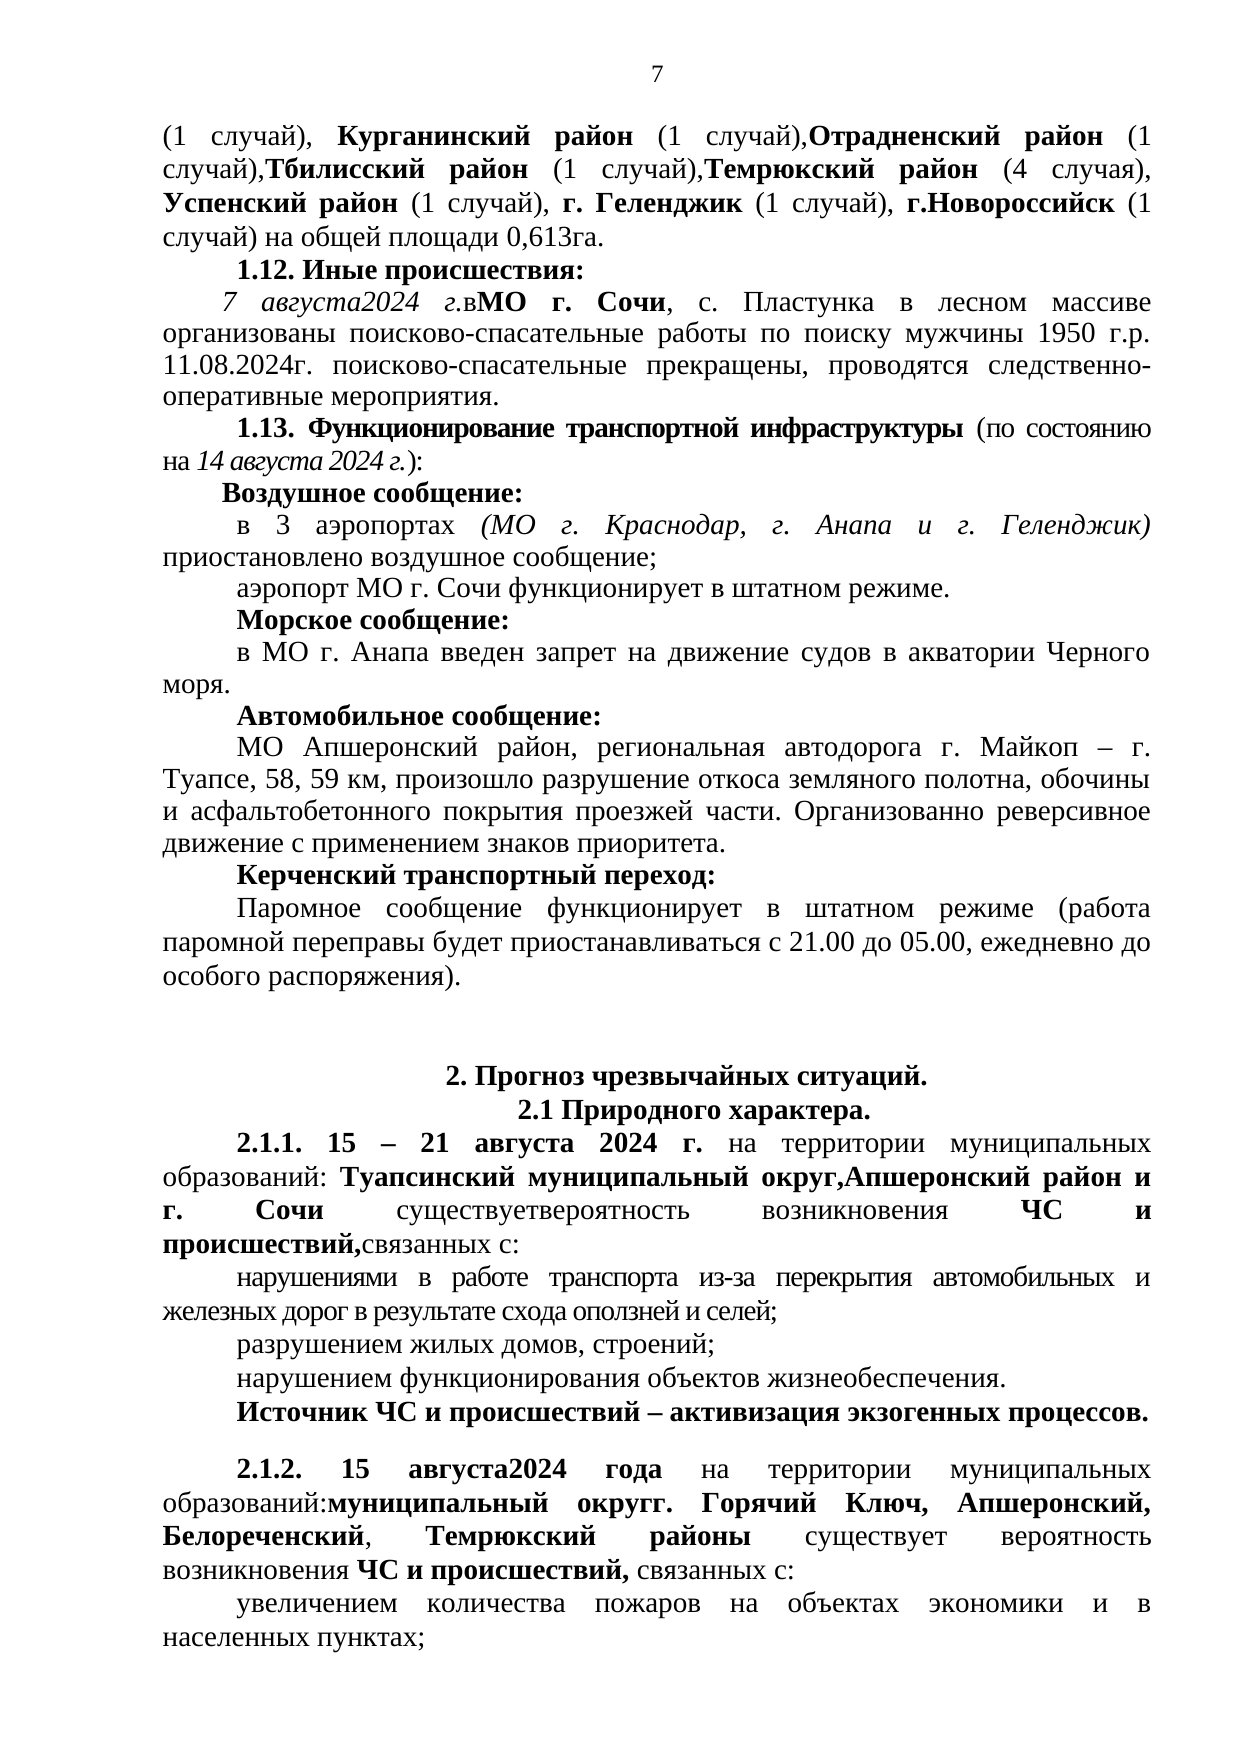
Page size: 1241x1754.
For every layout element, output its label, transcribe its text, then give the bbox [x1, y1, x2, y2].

text разрушением жилых домов, строений; [162, 1327, 1152, 1360]
text 7 августа2024 г.вМО г. Сочи, с. Пластунка в лесном массиве организованы поисково-спасательные работы по поиску мужчины 1950 г.р. 11.08.2024г. поисково-спасательные прекращены, проводятся следственно-оперативные мероприятия. [162, 286, 1152, 412]
text Морское сообщение: [162, 604, 1152, 636]
text 2.1.2. 15 августа2024 года на территории муниципальных образований:муниципальный округг. Горячий Ключ, Апшеронский, Белореченский, Темрюкский районы существует вероятность возникновения ЧС и происшествий, связанных с: [162, 1451, 1152, 1586]
text Автомобильное сообщение: [162, 700, 1152, 731]
text нарушениями в работе транспорта из-за перекрытия автомобильных и железных дорог в результате схода оползней и селей; [162, 1259, 1152, 1327]
text 2.1 Природного характера. [163, 1092, 1152, 1125]
text Воздушное сообщение: [162, 477, 1152, 509]
text аэропорт МО г. Сочи функционирует в штатном режиме. [162, 572, 1152, 604]
text 2.1.1. 15 – 21 августа 2024 г. на территории муниципальных образований: Туапсинский муниципальный округ,Апшеронский район и г. Сочи существуетвероятность возникновения ЧС и происшествий,связанных с: [162, 1125, 1152, 1259]
text Источник ЧС и происшествий – активизация экзогенных процессов. [162, 1394, 1152, 1427]
text в 3 аэропортах (МО г. Краснодар, г. Анапа и г. Геленджик) приостановлено воздушное сообщение; [162, 509, 1152, 572]
text нарушением функционирования объектов жизнеобеспечения. [162, 1360, 1152, 1394]
text в МО г. Анапа введен запрет на движение судов в акватории Черного моря. [162, 636, 1152, 700]
text МО Апшеронский район, региональная автодорога г. Майкоп – г. Туапсе, 58, 59 км, произошло разрушение откоса земляного полотна, обочины и асфальтобетонного покрытия проезжей части. Организованно реверсивное движение с применением знаков приоритета. [162, 731, 1152, 859]
text Паромное сообщение функционирует в штатном режиме (работа паромной переправы будет приостанавливаться с 21.00 до 05.00, ежедневно до особого распоряжения). [162, 891, 1152, 991]
text увеличением количества пожаров на объектах экономики и в населенных пунктах; [162, 1586, 1152, 1653]
text 1.12. Иные происшествия: [162, 252, 1152, 286]
text 1.13. Функционирование транспортной инфраструктуры (по состоянию на 14 августа 2024 г.): [162, 412, 1152, 477]
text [162, 118, 1152, 252]
text Керченский транспортный переход: [162, 859, 1152, 891]
text 2. Прогноз чрезвычайных ситуаций. [162, 1058, 1152, 1092]
